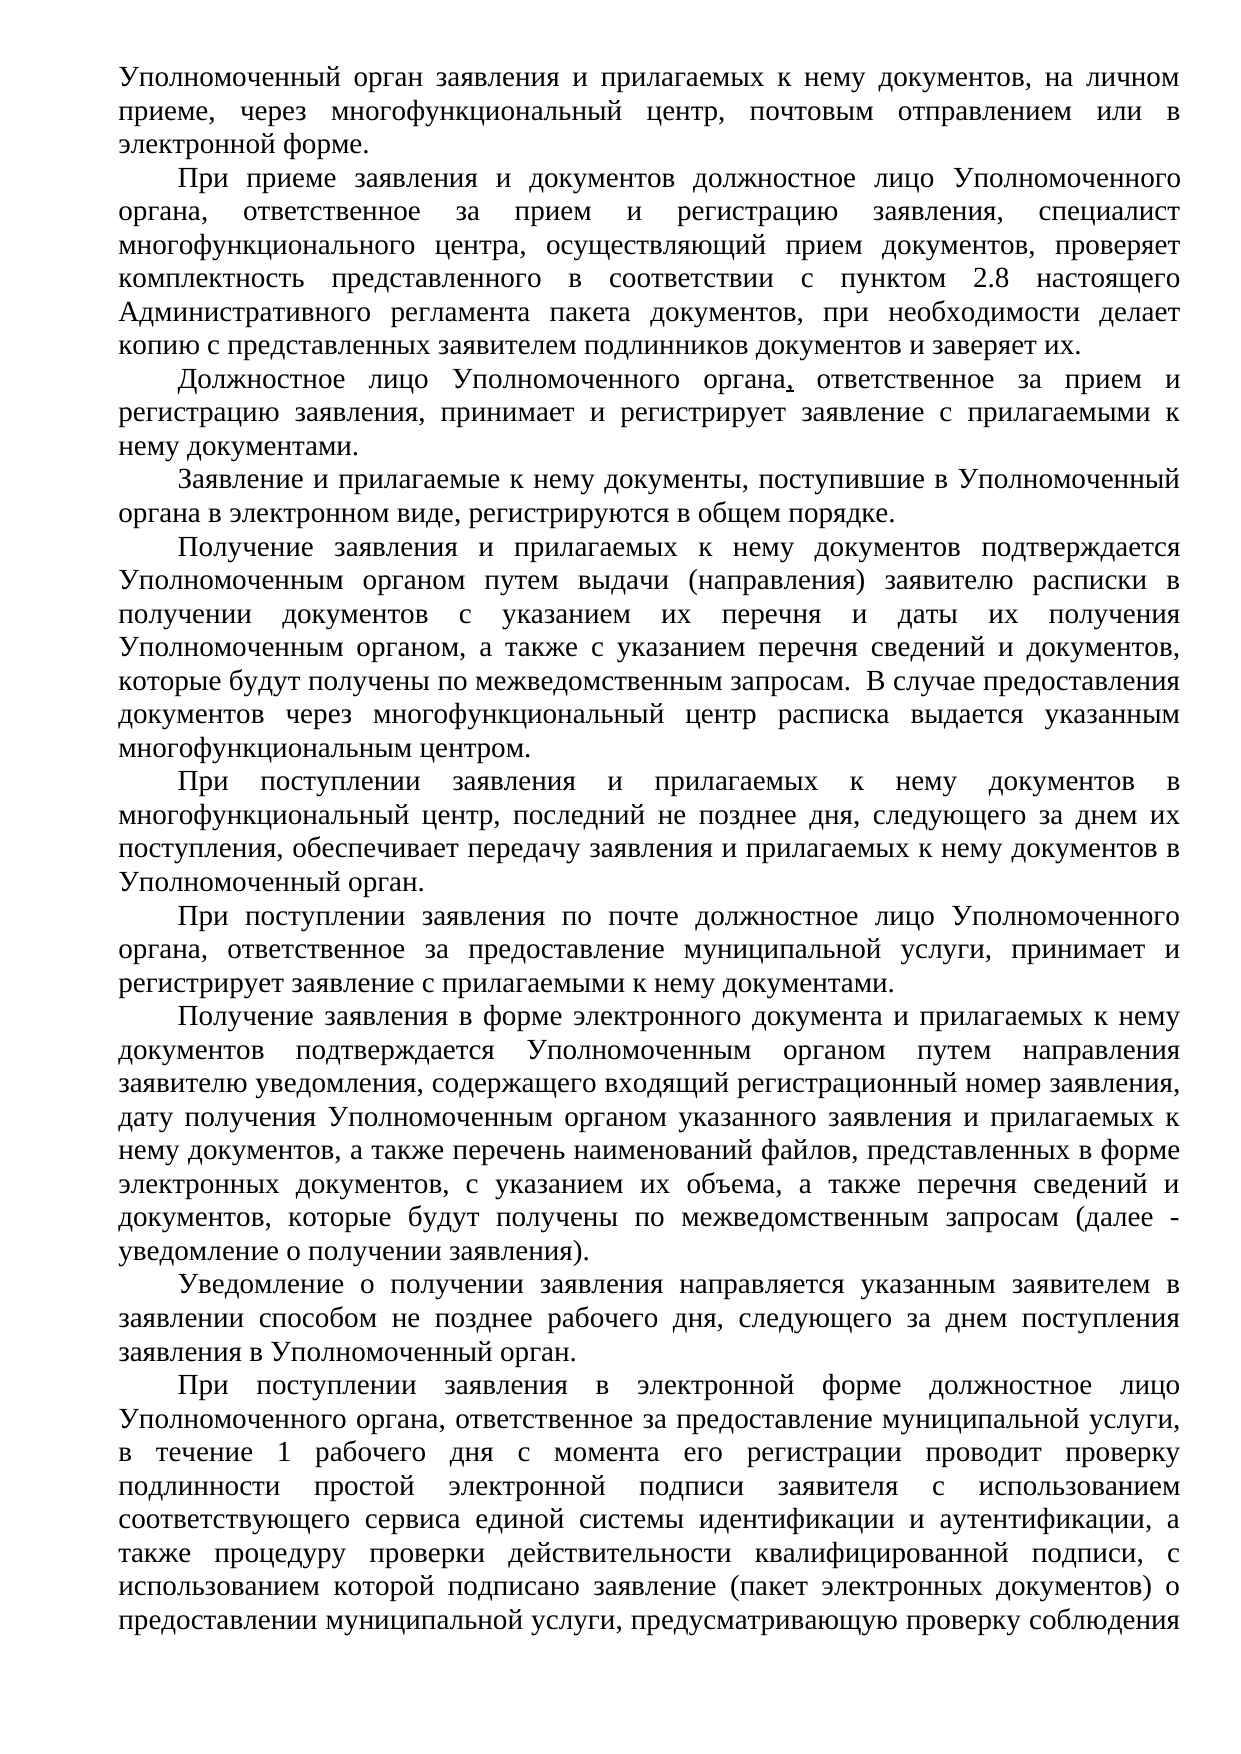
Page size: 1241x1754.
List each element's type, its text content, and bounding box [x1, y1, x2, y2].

text Получение заявления и прилагаемых к нему документов подтверждается Уполномоченным органом путем выдачи (направления) заявителю расписки в получении документов с указанием их перечня и даты их получения Уполномоченным органом, а также с указанием перечня сведений и документов, которые будут получены по межведомственным запросам. В случае предоставления документов через многофункциональный центр расписка выдается указанным многофункциональным центром. [118, 529, 1181, 763]
text Должностное лицо Уполномоченного органа, ответственное за прием и регистрацию заявления, принимает и регистрирует заявление с прилагаемыми к нему документами. [118, 361, 1181, 462]
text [118, 1367, 1181, 1636]
text При приеме заявления и документов должностное лицо Уполномоченного органа, ответственное за прием и регистрацию заявления, специалист многофункционального центра, осуществляющий прием документов, проверяет комплектность представленного в соответствии с пунктом 2.8 настоящего Административного регламента пакета документов, при необходимости делает копию с представленных заявителем подлинников документов и заверяет их. [118, 160, 1181, 361]
text Получение заявления в форме электронного документа и прилагаемых к нему документов подтверждается Уполномоченным органом путем направления заявителю уведомления, содержащего входящий регистрационный номер заявления, дату получения Уполномоченным органом указанного заявления и прилагаемых к нему документов, а также перечень наименований файлов, представленных в форме электронных документов, с указанием их объема, а также перечня сведений и документов, которые будут получены по межведомственным запросам (далее - уведомление о получении заявления). [118, 998, 1181, 1267]
text При поступлении заявления по почте должностное лицо Уполномоченного органа, ответственное за предоставление муниципальной услуги, принимает и регистрирует заявление с прилагаемыми к нему документами. [118, 898, 1181, 998]
text Заявление и прилагаемые к нему документы, поступившие в Уполномоченный органа в электронном виде, регистрируются в общем порядке. [118, 462, 1181, 529]
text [118, 59, 1181, 160]
text Уведомление о получении заявления направляется указанным заявителем в заявлении способом не позднее рабочего дня, следующего за днем поступления заявления в Уполномоченный орган. [118, 1267, 1181, 1367]
text При поступлении заявления и прилагаемых к нему документов в многофункциональный центр, последний не позднее дня, следующего за днем их поступления, обеспечивает передачу заявления и прилагаемых к нему документов в Уполномоченный орган. [118, 763, 1181, 898]
